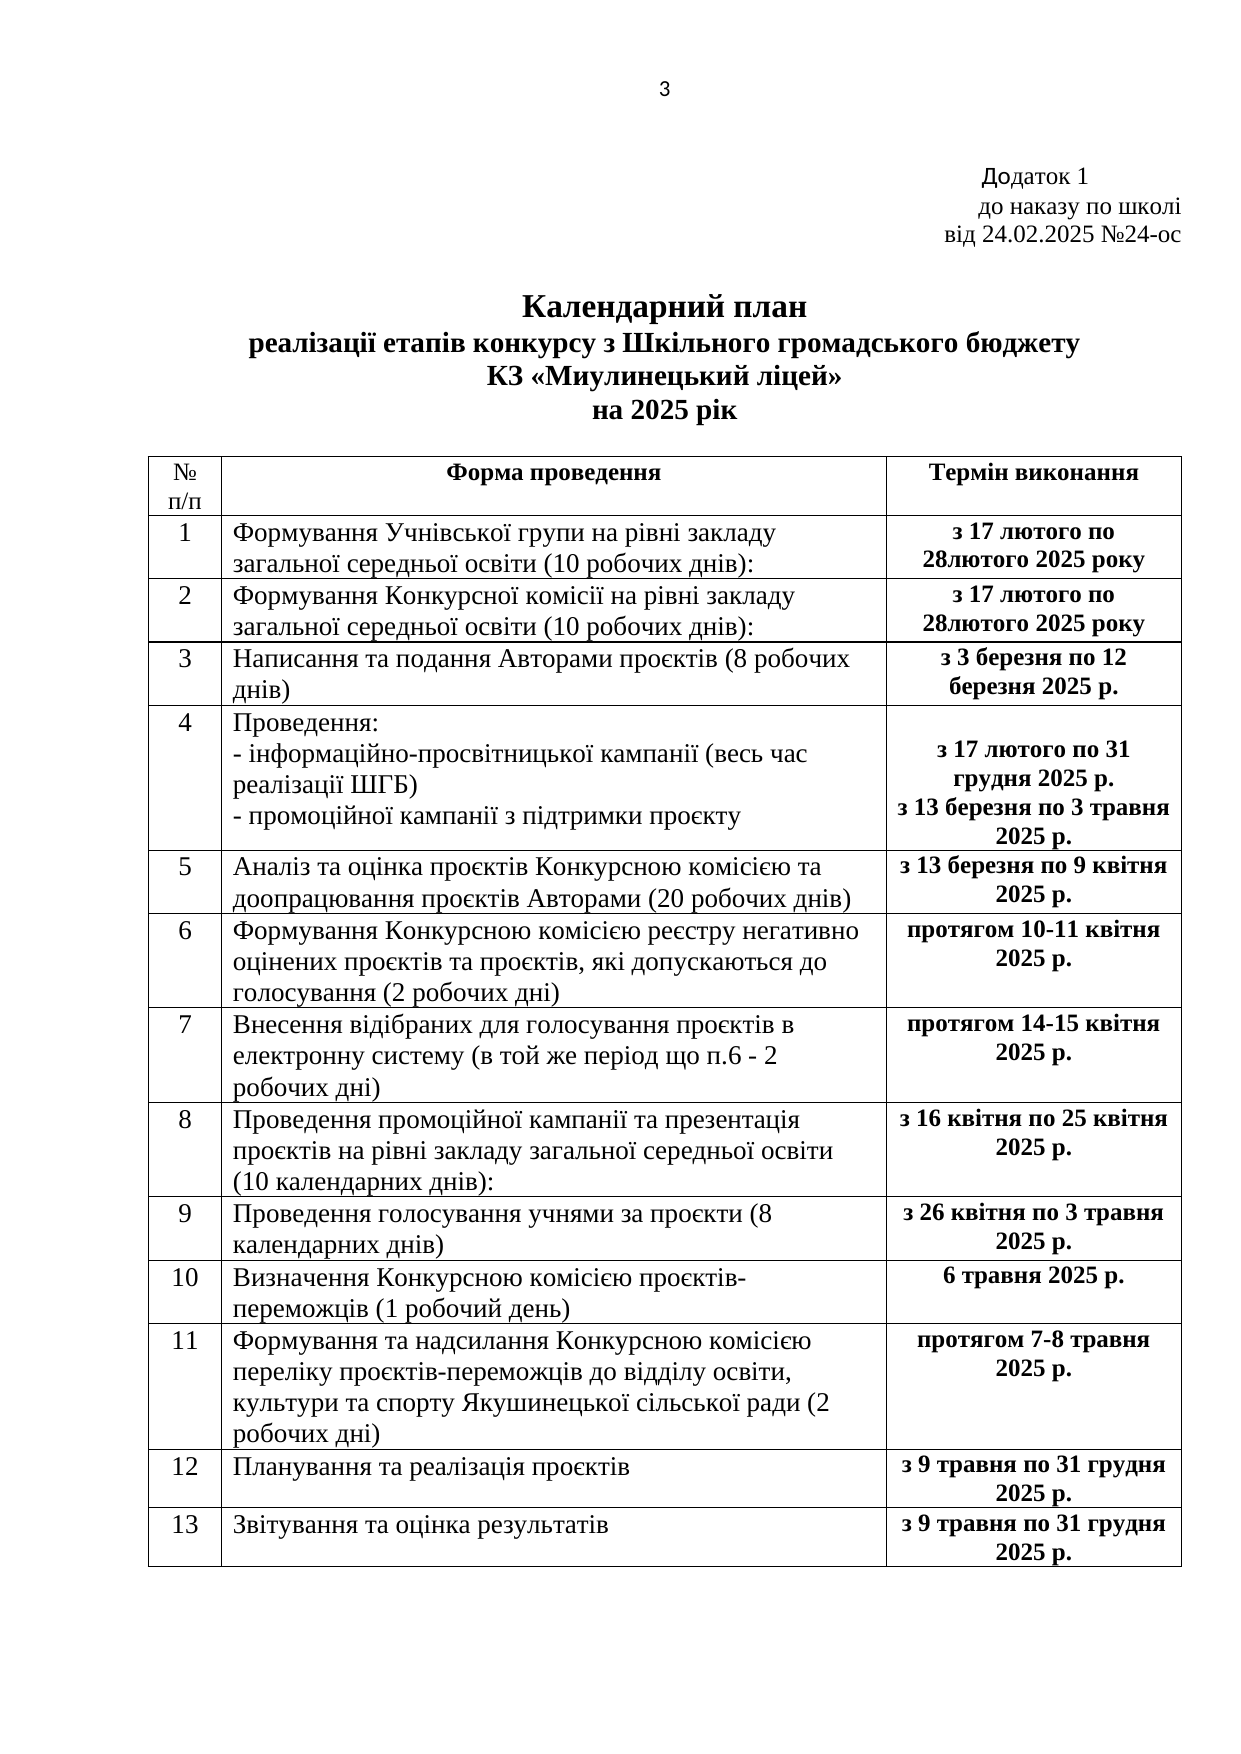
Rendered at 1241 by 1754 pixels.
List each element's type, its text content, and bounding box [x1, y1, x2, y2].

table_cell 12 [149, 1450, 221, 1507]
table_cell протягом 10-11 квітня 2025 р. [887, 914, 1181, 1007]
table_cell 9 [149, 1197, 221, 1259]
table_cell з 9 травня по 31 грудня 2025 р. [887, 1508, 1181, 1566]
text КЗ «Миулинецький ліцей» [148, 358, 1181, 392]
table_cell 11 [149, 1324, 221, 1448]
table_cell Визначення Конкурсною комісією проєктів-переможців (1 робочий день) [222, 1261, 886, 1323]
table_header Форма проведення [222, 457, 886, 515]
table_cell 5 [149, 851, 221, 913]
text Календарний план [148, 287, 1181, 325]
table_cell з 3 березня по 12 березня 2025 р. [887, 643, 1181, 705]
table_cell з 13 березня по 9 квітня 2025 р. [887, 851, 1181, 913]
table_cell Формування Конкурсною комісією реєстру негативно оцінених проєктів та проєктів, які допускаються до голосування (2 робочих дні) [222, 914, 886, 1007]
text до наказу по школі [148, 191, 1181, 219]
table_cell 6 травня 2025 р. [887, 1261, 1181, 1323]
table_cell 4 [149, 706, 221, 849]
table_header Термін виконання [887, 457, 1181, 515]
table_cell Формування Конкурсної комісії на рівні закладу загальної середньої освіти (10 робочих днів): [222, 579, 886, 641]
table_cell Формування Учнівської групи на рівні закладу загальної середньої освіти (10 робочих днів): [222, 516, 886, 578]
table_cell Звітування та оцінка результатів [222, 1508, 886, 1566]
table_cell з 17 лютого по 28лютого 2025 року [887, 579, 1181, 641]
table_cell 3 [149, 643, 221, 705]
table_cell 10 [149, 1261, 221, 1323]
table_cell з 26 квітня по 3 травня 2025 р. [887, 1197, 1181, 1259]
text реалізації етапів конкурсу з Шкільного громадського бюджету [148, 325, 1181, 358]
table_cell Формування та надсилання Конкурсною комісією переліку проєктів-переможців до відділу освіти, культури та спорту Якушинецької сільської ради (2 робочих дні) [222, 1324, 886, 1448]
table_cell Внесення відібраних для голосування проєктів в електронну систему (в той же період що п.6 - 2 робочих дні) [222, 1008, 886, 1102]
table_cell протягом 14-15 квітня 2025 р. [887, 1008, 1181, 1102]
table_cell з 9 травня по 31 грудня 2025 р. [887, 1450, 1181, 1507]
table_cell 2 [149, 579, 221, 641]
table_cell 6 [149, 914, 221, 1007]
table_cell 8 [149, 1103, 221, 1196]
table_cell 7 [149, 1008, 221, 1102]
table_cell Проведення голосування учнями за проєкти (8 календарних днів) [222, 1197, 886, 1259]
table_header № п/п [149, 457, 221, 515]
table_cell Написання та подання Авторами проєктів (8 робочих днів) [222, 643, 886, 705]
table_cell з 17 лютого по 31 грудня 2025 р. з 13 березня по 3 травня 2025 р. [887, 706, 1181, 849]
table_cell Планування та реалізація проєктів [222, 1450, 886, 1507]
table_cell Проведення: - інформаційно-просвітницької кампанії (весь час реалізації ШГБ) - промоційної кампанії з підтримки проєкту [222, 706, 886, 849]
text на 2025 рік [148, 392, 1181, 426]
table_cell Аналіз та оцінка проєктів Конкурсною комісією та доопрацювання проєктів Авторами (20 робочих днів) [222, 851, 886, 913]
table_cell Проведення промоційної кампанії та презентація проєктів на рівні закладу загальної середньої освіти (10 календарних днів): [222, 1103, 886, 1196]
table_cell 1 [149, 516, 221, 578]
table_cell з 16 квітня по 25 квітня 2025 р. [887, 1103, 1181, 1196]
table_cell з 17 лютого по 28лютого 2025 року [887, 516, 1181, 578]
table_cell 13 [149, 1508, 221, 1566]
text від 24.02.2025 №24-ос [148, 219, 1181, 248]
table_cell протягом 7-8 травня 2025 р. [887, 1324, 1181, 1448]
text Додаток 1 [148, 160, 1181, 191]
